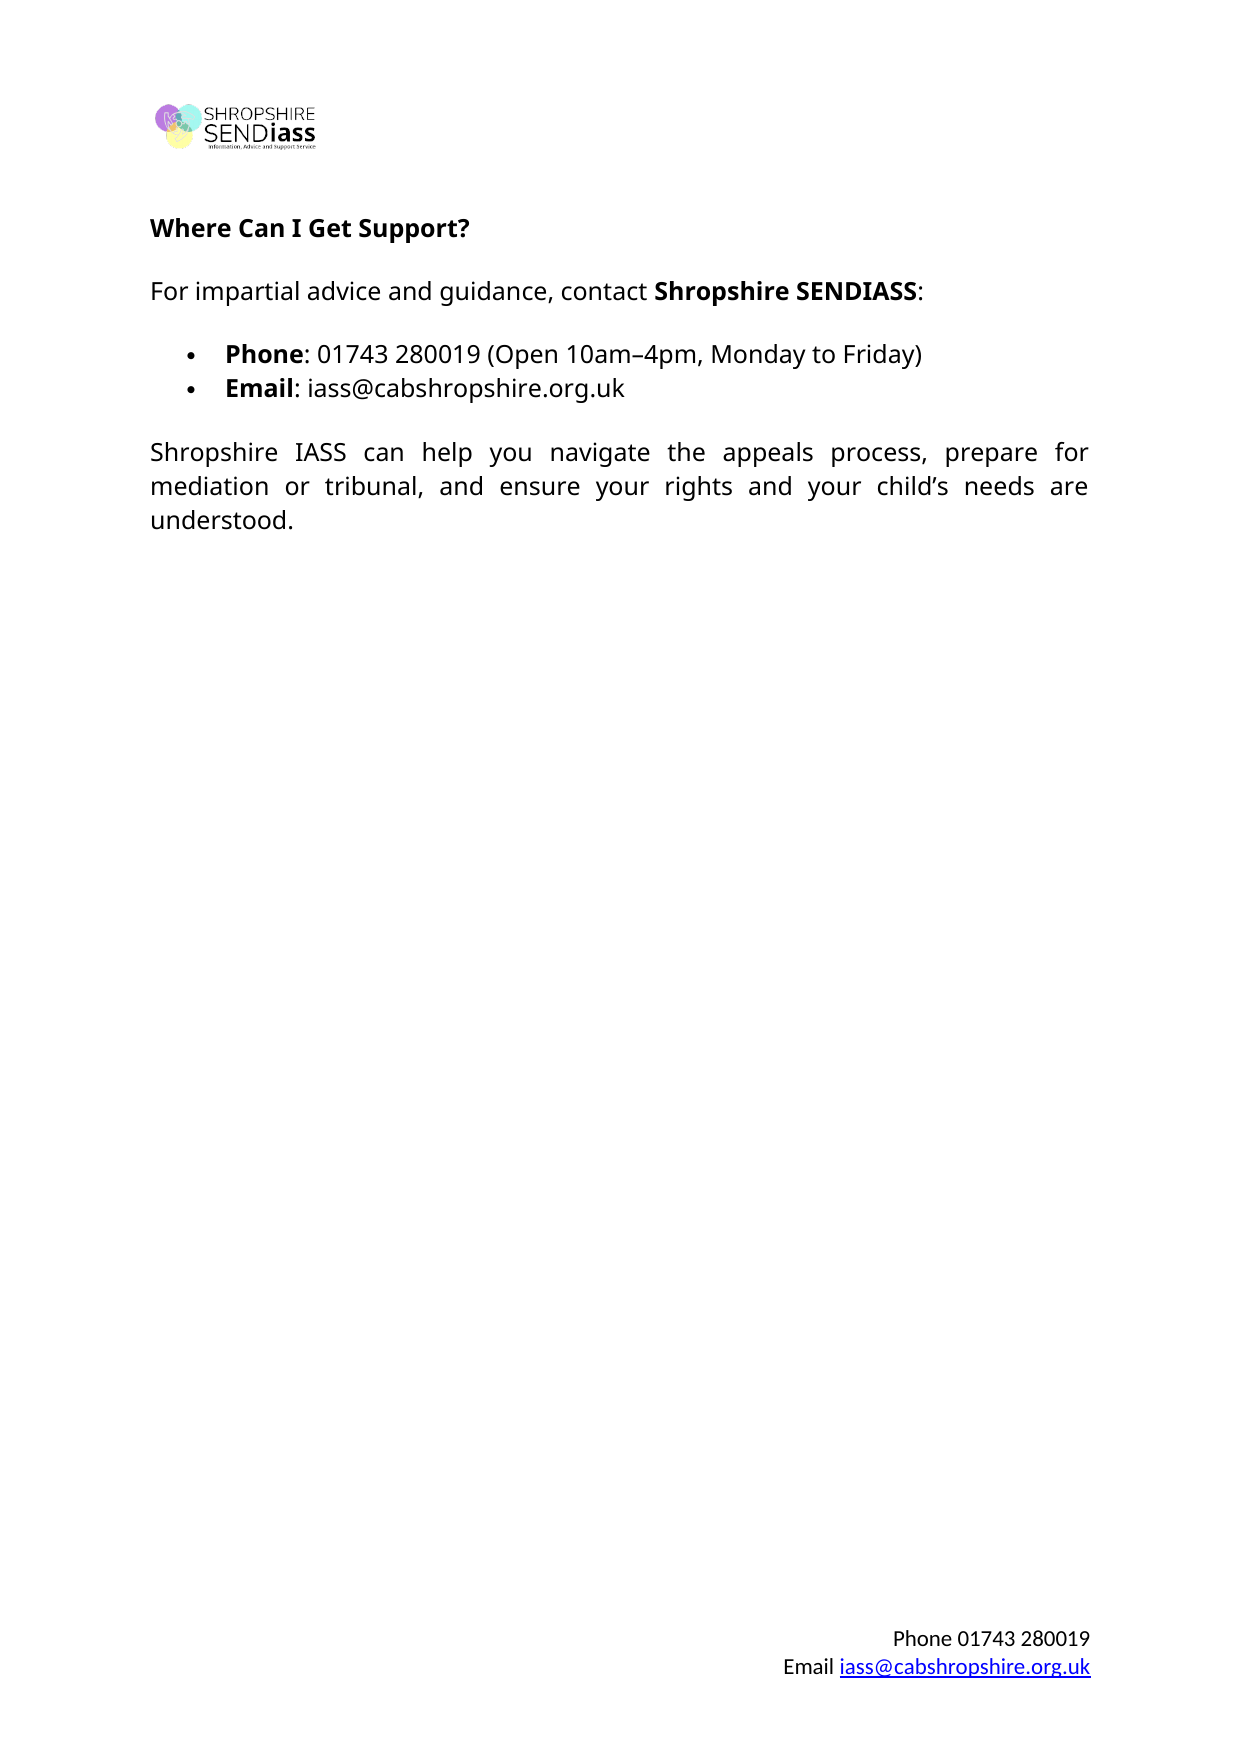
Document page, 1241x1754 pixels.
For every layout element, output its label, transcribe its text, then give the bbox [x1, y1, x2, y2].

list Email: iass@cabshropshire.org.uk [187, 371, 1090, 405]
picture [150, 102, 329, 154]
text For impartial advice and guidance, contact Shropshire SENDIASS: [150, 274, 1090, 308]
list Phone: 01743 280019 (Open 10am–4pm, Monday to Friday) [187, 337, 1090, 371]
subtitle Where Can I Get Support? [150, 211, 1090, 244]
text Shropshire IASS can help you navigate the appeals process, prepare for mediation or tribunal, and ensure your rights and your child’s needs are understood. [150, 434, 1090, 536]
